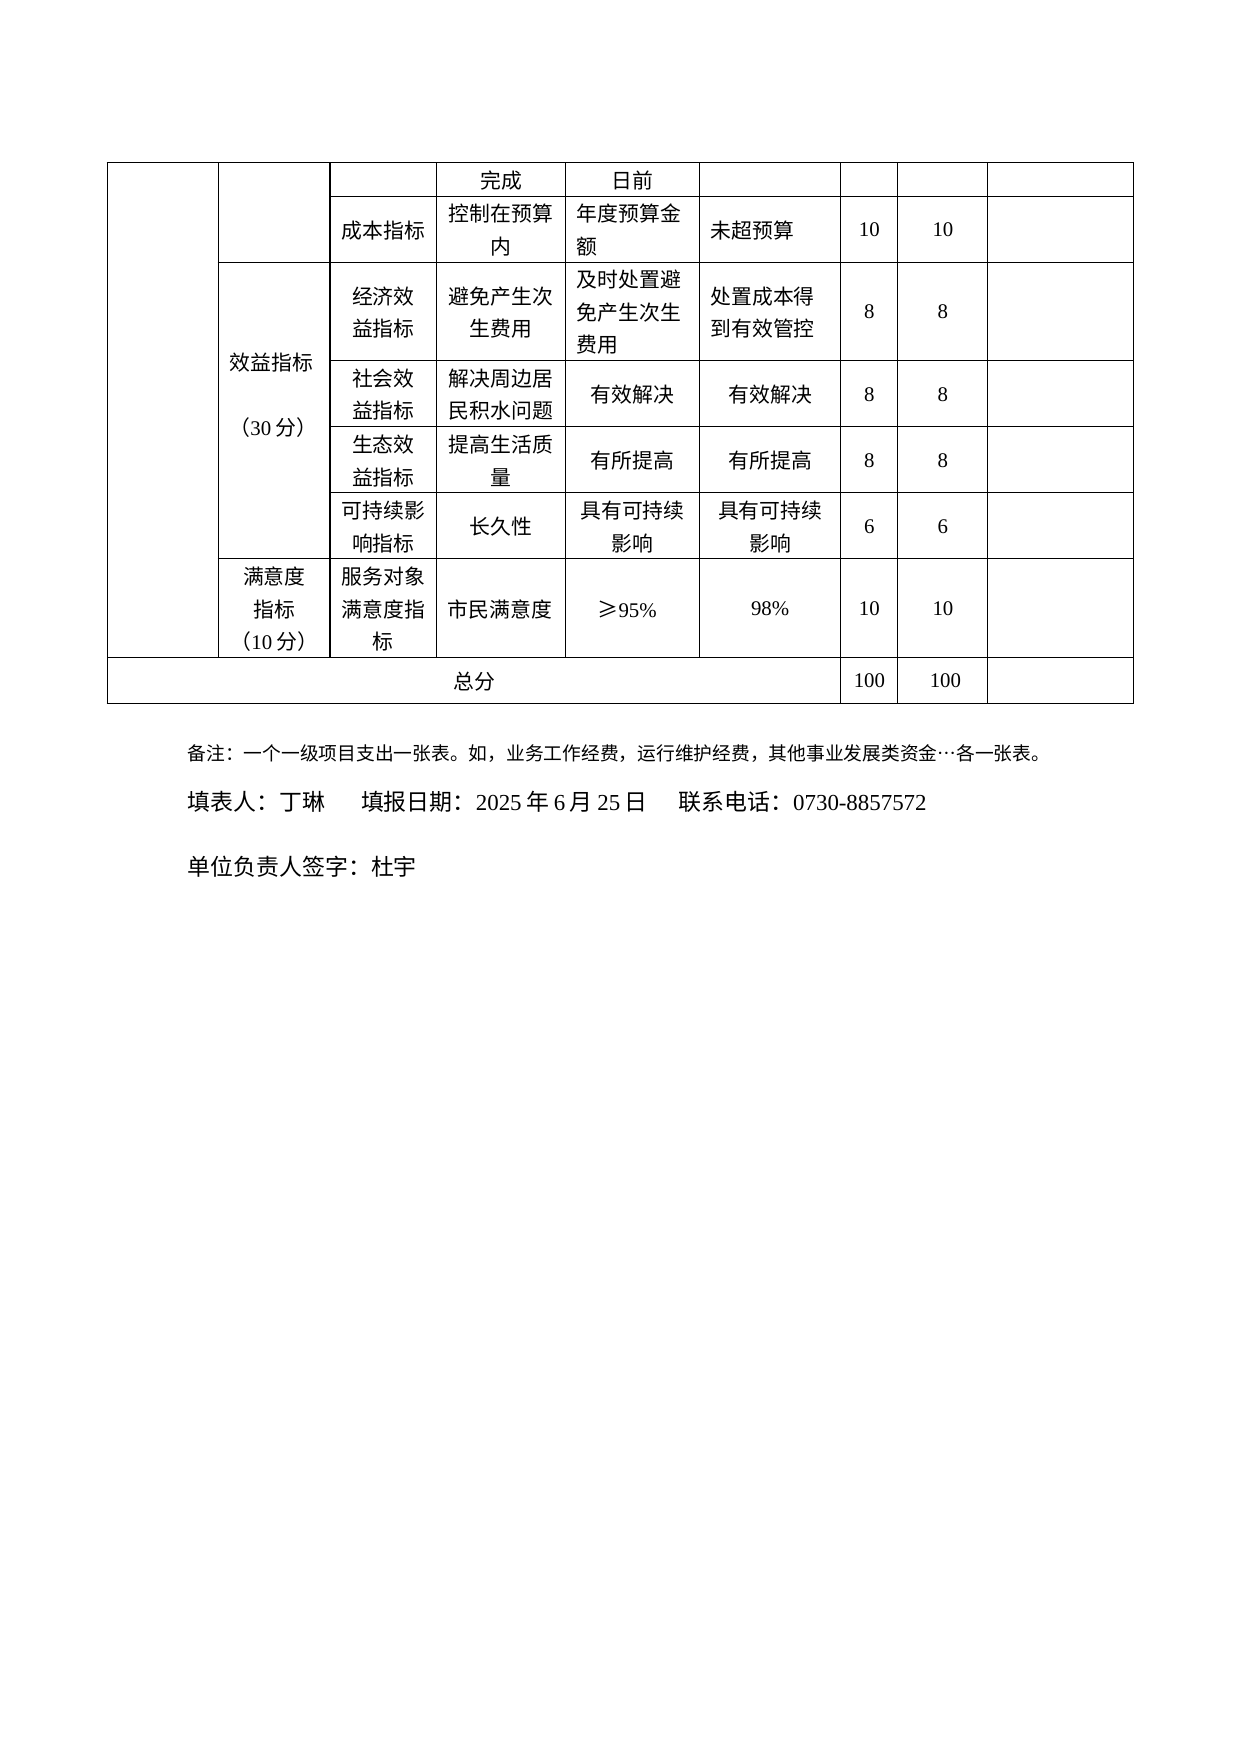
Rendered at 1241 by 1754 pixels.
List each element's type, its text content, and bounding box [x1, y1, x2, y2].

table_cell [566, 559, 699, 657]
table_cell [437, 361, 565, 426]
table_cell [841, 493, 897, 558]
text 备注：一个一级项目支出一张表。如，业务工作经费，运行维护经费，其他事业发展类资金…各一张表。 [187, 736, 1053, 768]
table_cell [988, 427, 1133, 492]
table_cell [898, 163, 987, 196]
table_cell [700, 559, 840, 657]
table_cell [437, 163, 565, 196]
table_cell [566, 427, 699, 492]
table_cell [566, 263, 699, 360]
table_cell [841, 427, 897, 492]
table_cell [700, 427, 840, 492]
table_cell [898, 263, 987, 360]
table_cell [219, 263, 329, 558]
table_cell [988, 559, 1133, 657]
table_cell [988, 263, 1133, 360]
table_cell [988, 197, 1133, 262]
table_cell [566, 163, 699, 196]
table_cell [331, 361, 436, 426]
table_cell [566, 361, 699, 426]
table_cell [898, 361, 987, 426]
text 单位负责人签字：杜宇 [187, 833, 1053, 898]
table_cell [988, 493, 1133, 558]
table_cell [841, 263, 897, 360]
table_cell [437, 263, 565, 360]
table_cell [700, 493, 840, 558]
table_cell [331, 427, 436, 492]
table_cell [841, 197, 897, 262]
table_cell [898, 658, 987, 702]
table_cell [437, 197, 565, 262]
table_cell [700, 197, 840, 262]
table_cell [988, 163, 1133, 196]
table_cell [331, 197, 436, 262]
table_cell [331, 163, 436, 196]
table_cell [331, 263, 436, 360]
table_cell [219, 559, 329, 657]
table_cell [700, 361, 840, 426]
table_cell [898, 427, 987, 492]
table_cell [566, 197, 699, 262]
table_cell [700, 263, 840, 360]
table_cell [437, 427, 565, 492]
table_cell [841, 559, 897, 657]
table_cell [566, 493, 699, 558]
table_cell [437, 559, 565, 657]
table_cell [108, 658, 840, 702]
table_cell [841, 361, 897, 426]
text 填表人：丁琳 填报日期：2025年6月25日 联系电话：0730-8857572 [187, 768, 1053, 833]
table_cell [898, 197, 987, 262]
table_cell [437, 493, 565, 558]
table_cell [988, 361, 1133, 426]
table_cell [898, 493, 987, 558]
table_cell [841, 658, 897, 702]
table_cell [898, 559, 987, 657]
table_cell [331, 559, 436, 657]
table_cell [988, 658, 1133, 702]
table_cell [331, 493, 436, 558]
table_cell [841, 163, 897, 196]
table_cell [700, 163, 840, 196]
